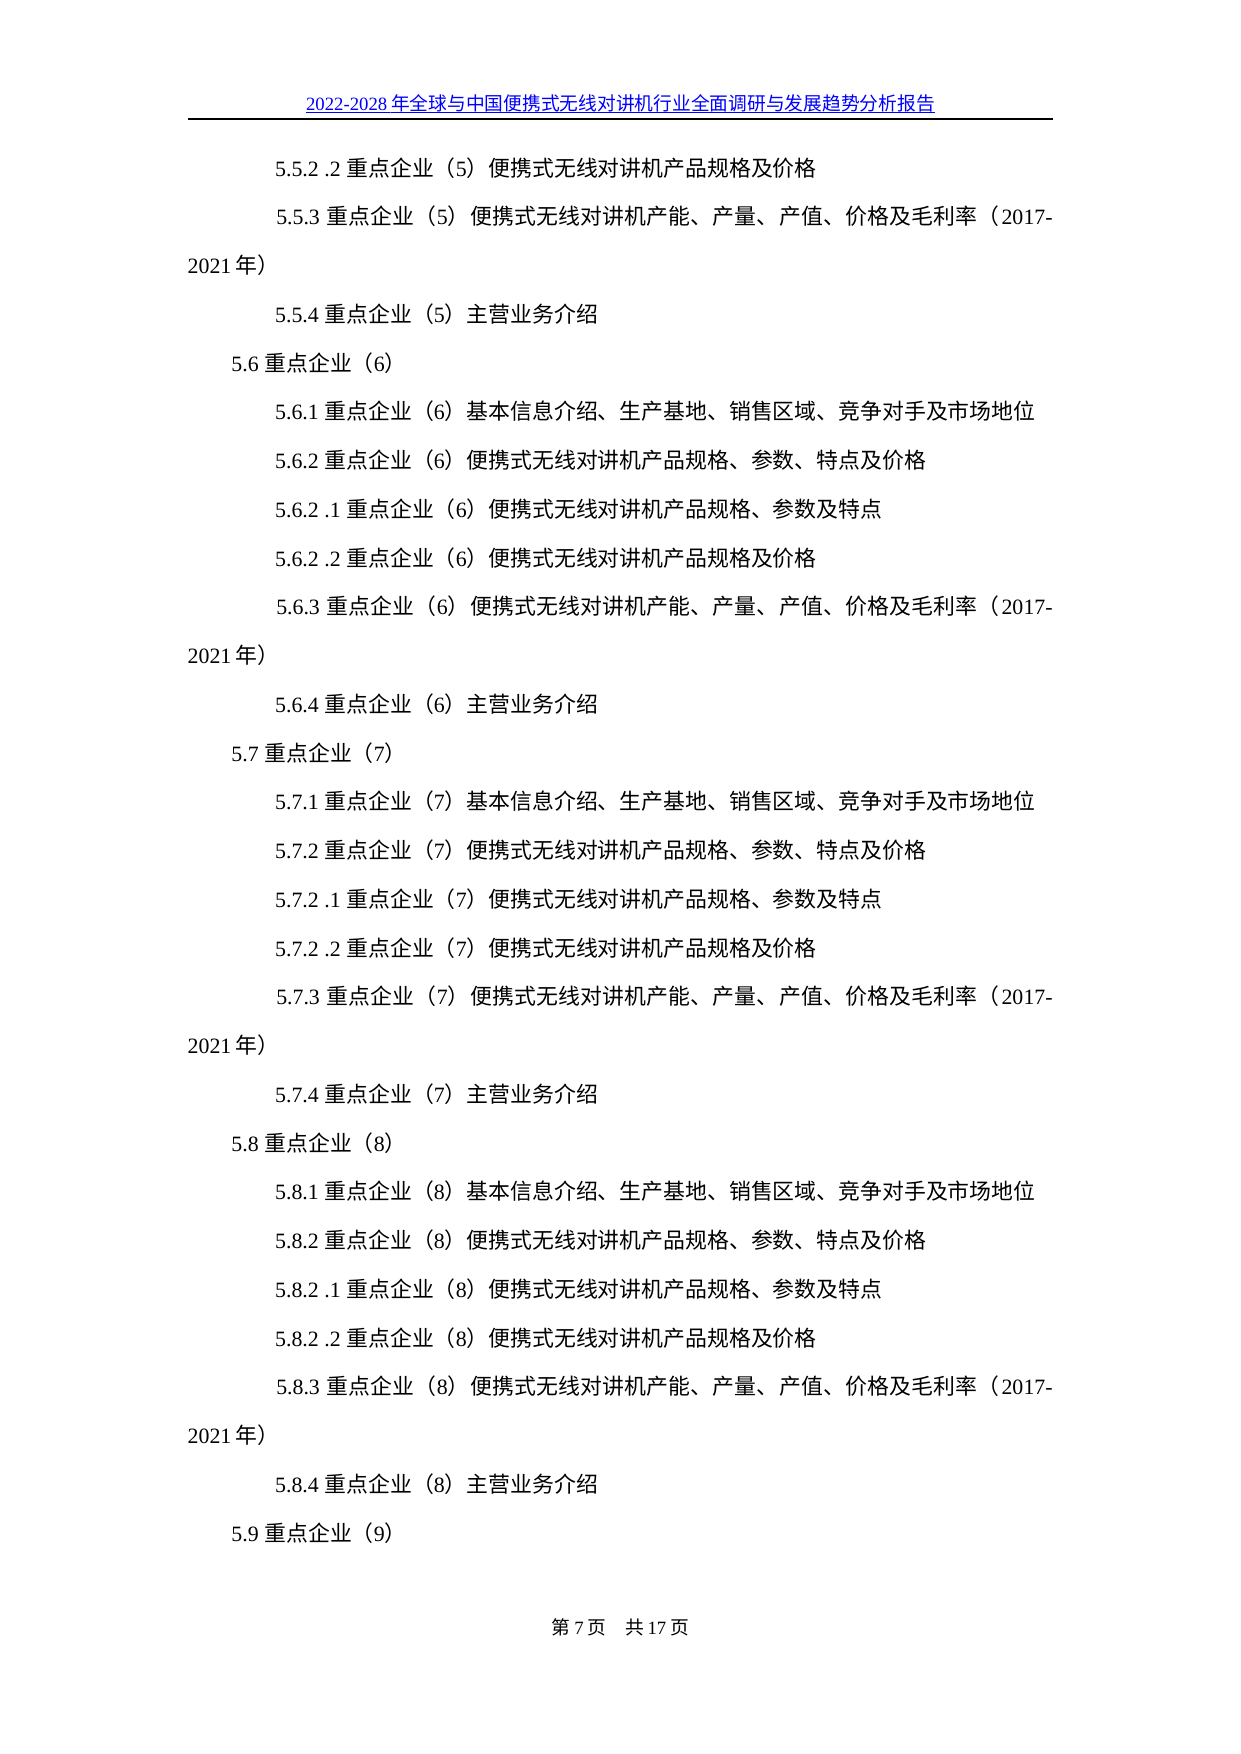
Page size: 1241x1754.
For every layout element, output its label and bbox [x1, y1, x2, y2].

text [187, 150, 1053, 1548]
